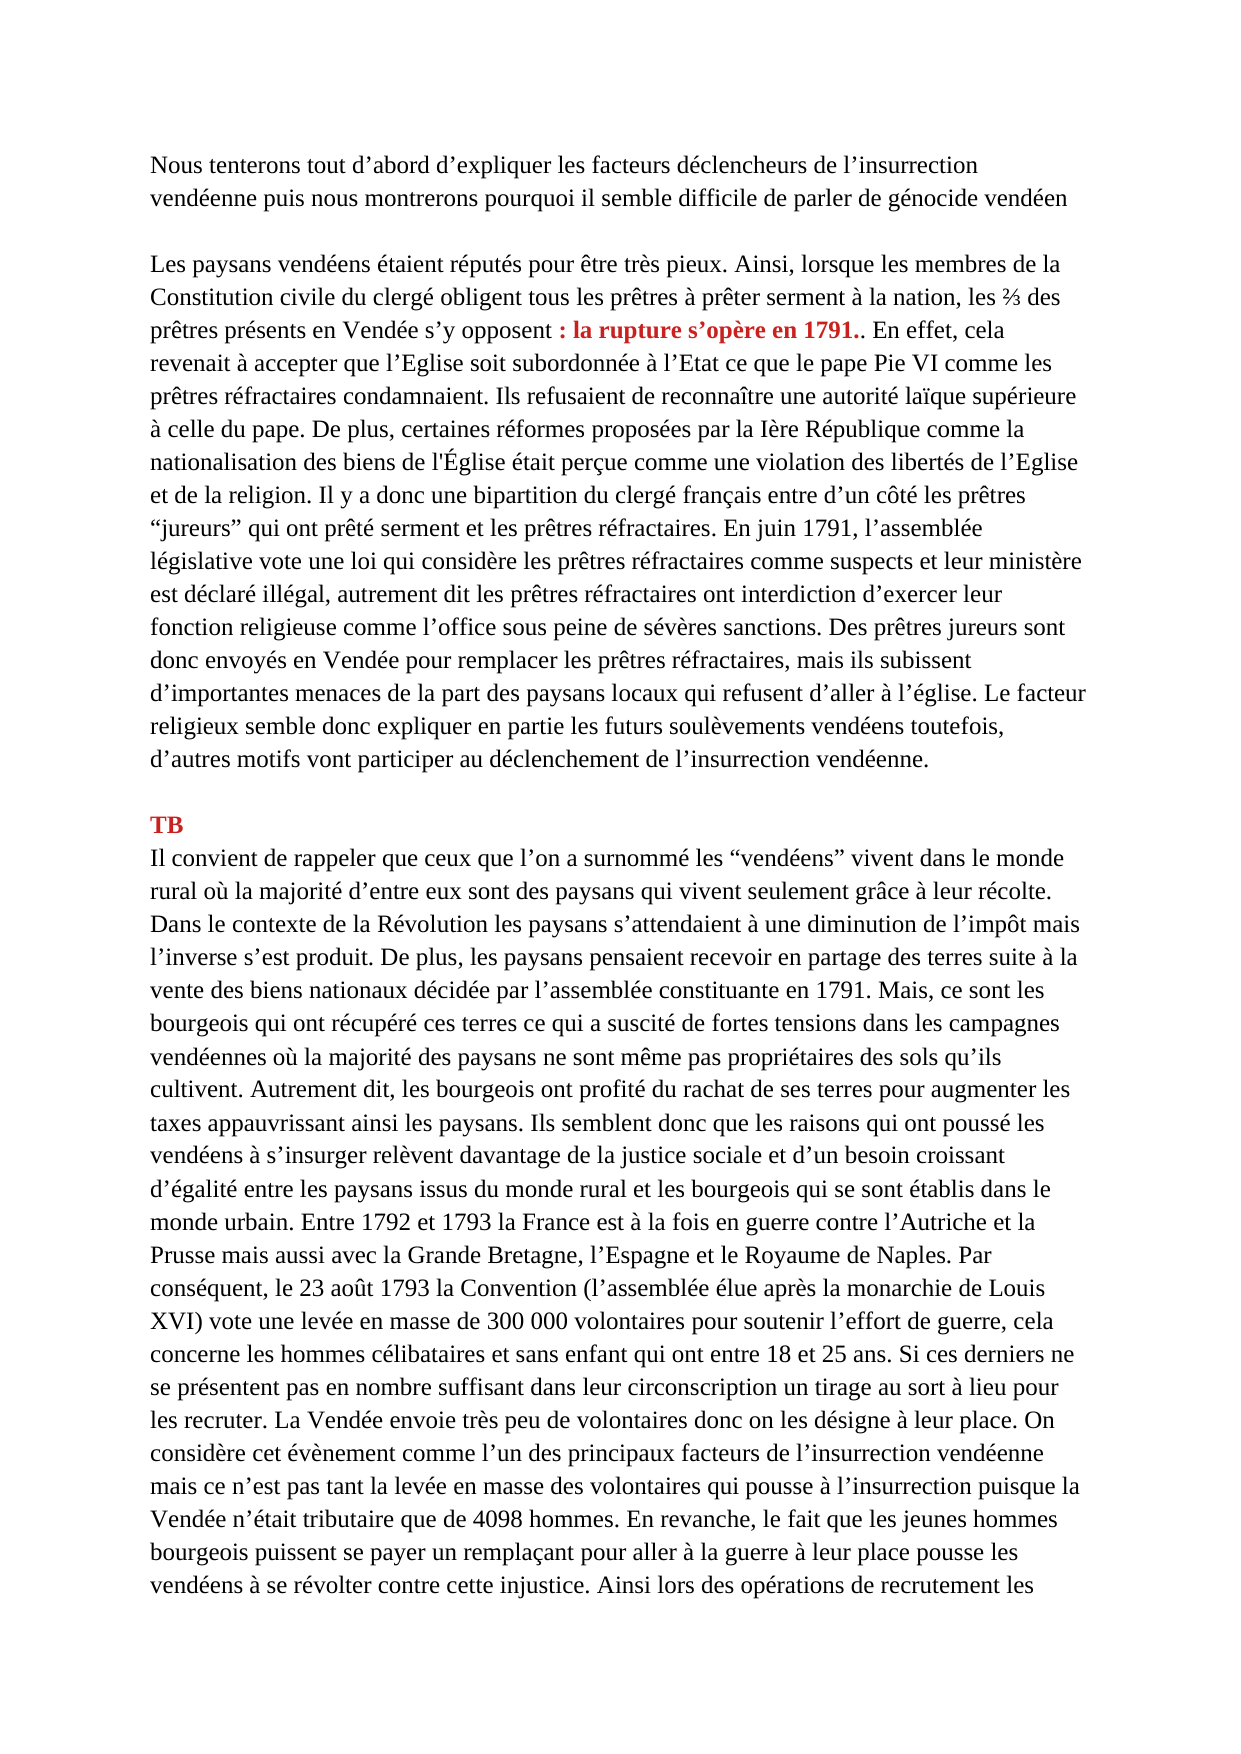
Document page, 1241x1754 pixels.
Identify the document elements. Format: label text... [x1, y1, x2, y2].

text Nous tenterons tout d’abord d’expliquer les facteurs déclencheurs de l’insurrection vendéenne puis nous montrerons pourquoi il semble difficile de parler de génocide vendéen [150, 150, 1090, 212]
text TB [150, 810, 1090, 839]
text Il convient de rappeler que ceux que l’on a surnommé les “vendéens” vivent dans le monde rural où la majorité d’entre eux sont des paysans qui vivent seulement grâce à leur récolte. [150, 843, 1090, 905]
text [150, 909, 1090, 1599]
text Les paysans vendéens étaient réputés pour être très pieux. Ainsi, lorsque les membres de la Constitution civile du clergé obligent tous les prêtres à prêter serment à la nation, les ⅔ des prêtres présents en Vendée s’y opposent : la rupture s’opère en 1791.. En effet, cela revenait à accepter que l’Eglise soit subordonnée à l’Etat ce que le pape Pie VI comme les prêtres réfractaires condamnaient. Ils refusaient de reconnaître une autorité laïque supérieure à celle du pape. De plus, certaines réformes proposées par la Ière République comme la nationalisation des biens de l'Église était perçue comme une violation des libertés de l’Eglise et de la religion. Il y a donc une bipartition du clergé français entre d’un côté les prêtres “jureurs” qui ont prêté serment et les prêtres réfractaires. En juin 1791, l’assemblée législative vote une loi qui considère les prêtres réfractaires comme suspects et leur ministère est déclaré illégal, autrement dit les prêtres réfractaires ont interdiction d’exercer leur fonction religieuse comme l’office sous peine de sévères sanctions. Des prêtres jureurs sont donc envoyés en Vendée pour remplacer les prêtres réfractaires, mais ils subissent d’importantes menaces de la part des paysans locaux qui refusent d’aller à l’église. Le facteur religieux semble donc expliquer en partie les futurs soulèvements vendéens toutefois, d’autres motifs vont participer au déclenchement de l’insurrection vendéenne. [150, 249, 1090, 773]
